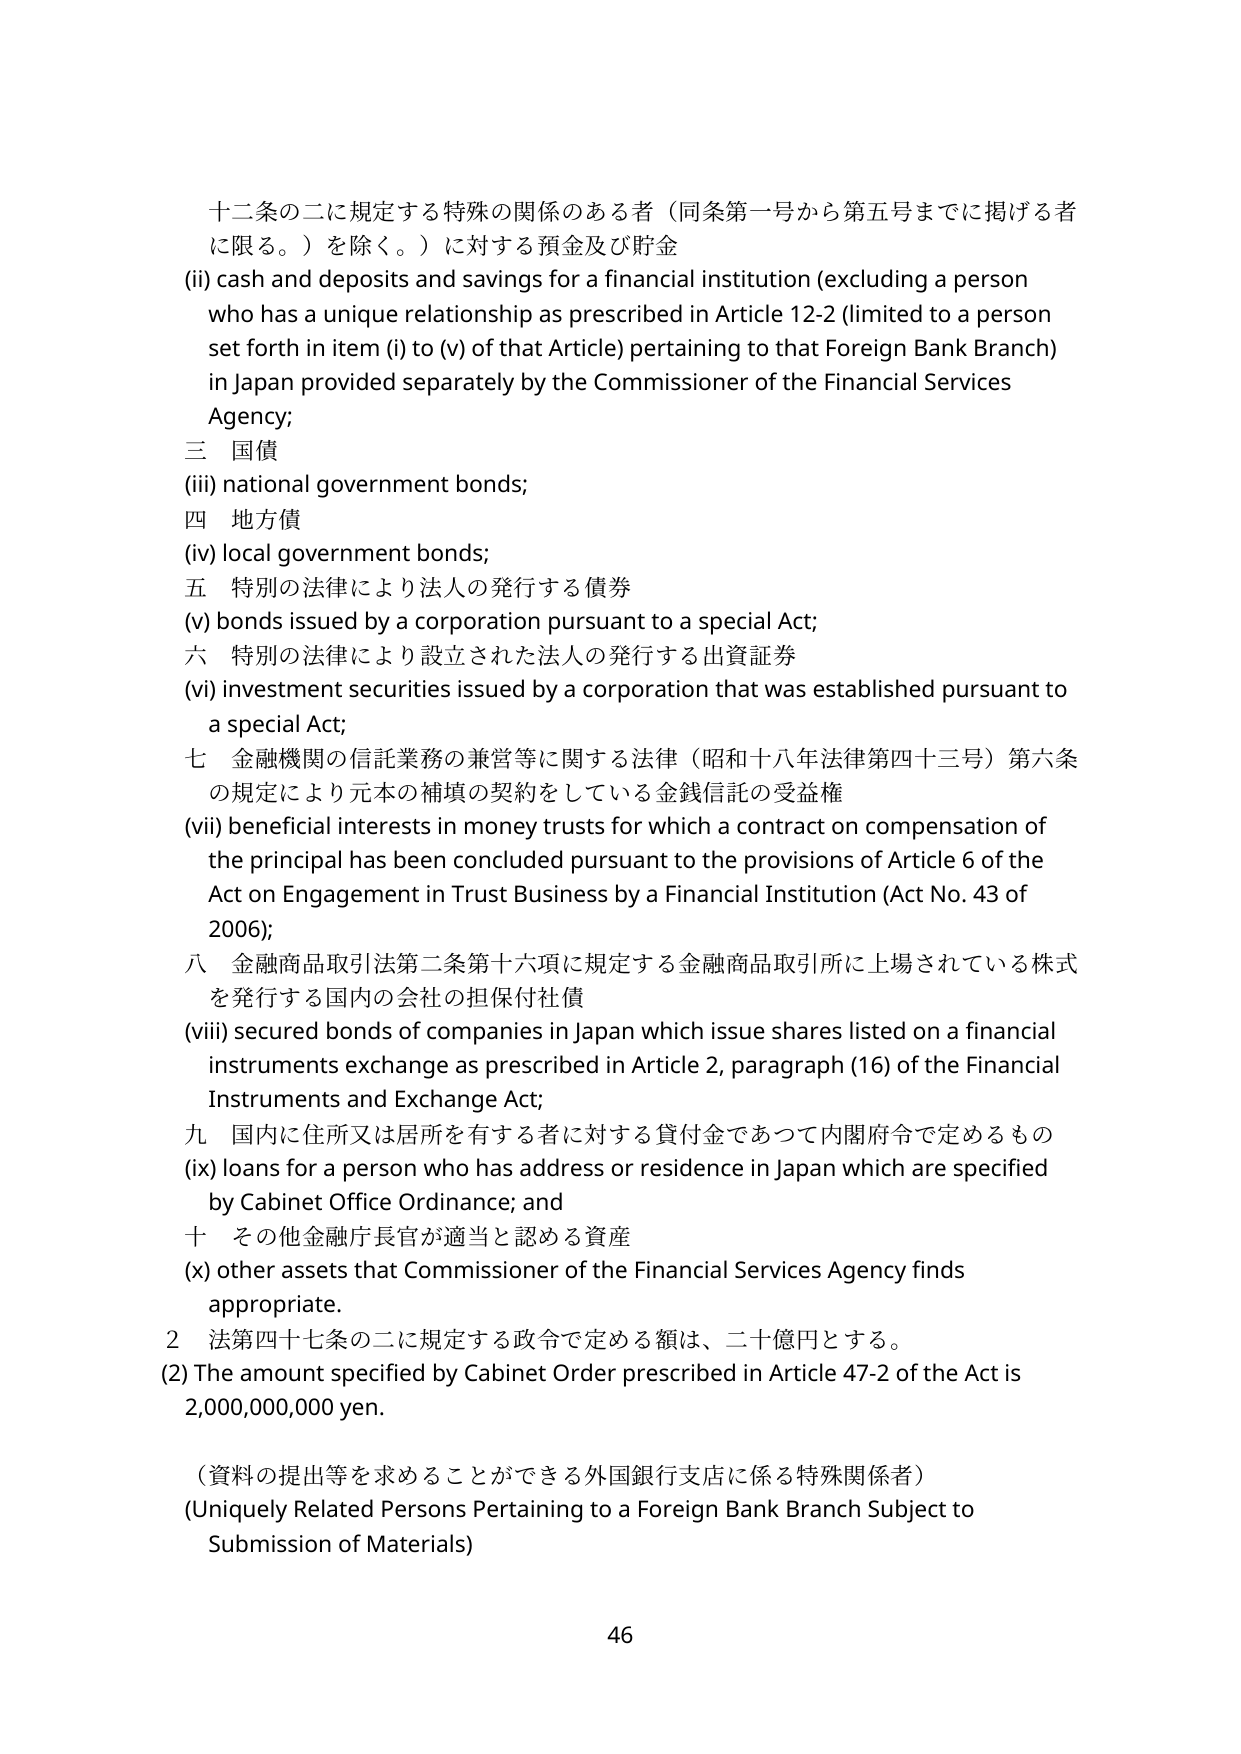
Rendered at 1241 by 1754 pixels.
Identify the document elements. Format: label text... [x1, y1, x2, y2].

text (x) other assets that Commissioner of the Financial Services Agency finds appropriate. [184, 1253, 1079, 1321]
text 九 国内に住所又は居所を有する者に対する貸付金であつて内閣府令で定めるもの [184, 1116, 1079, 1150]
text 四 地方債 [184, 501, 1079, 535]
text (vii) beneficial interests in money trusts for which a contract on compensation of the principal has been concluded pursuant to the provisions of Article 6 of the Act on Engagement in Trust Business by a Financial Institution (Act No. 43 of 2006); [184, 809, 1079, 945]
text 八 金融商品取引法第二条第十六項に規定する金融商品取引所に上場されている株式を発行する国内の会社の担保付社債 [184, 945, 1079, 1014]
text (ix) loans for a person who has address or residence in Japan which are specified by Cabinet Office Ordinance; and [184, 1150, 1079, 1219]
text 十 その他金融庁長官が適当と認める資産 [184, 1219, 1079, 1253]
text (iv) local government bonds; [184, 535, 1079, 569]
text (iii) national government bonds; [184, 467, 1079, 501]
text (ii) cash and deposits and savings for a financial institution (excluding a person who has a unique relationship as prescribed in Article 12-2 (limited to a person set forth in item (i) to (v) of that Article) pertaining to that Foreign Bank Branch) in Japan provided separately by the Commissioner of the Financial Services Agency; [184, 262, 1079, 433]
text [184, 194, 1079, 262]
text 三 国債 [184, 433, 1079, 467]
text (Uniquely Related Persons Pertaining to a Foreign Bank Branch Subject to Submission of Materials) [184, 1492, 1079, 1560]
text 七 金融機関の信託業務の兼営等に関する法律（昭和十八年法律第四十三号）第六条の規定により元本の補填の契約をしている金銭信託の受益権 [184, 740, 1079, 809]
text 五 特別の法律により法人の発行する債券 [184, 569, 1079, 604]
text （資料の提出等を求めることができる外国銀行支店に係る特殊関係者） [184, 1458, 1079, 1492]
text (v) bonds issued by a corporation pursuant to a special Act; [184, 604, 1079, 638]
text 六 特別の法律により設立された法人の発行する出資証券 [184, 638, 1079, 672]
text (viii) secured bonds of companies in Japan which issue shares listed on a financial instruments exchange as prescribed in Article 2, paragraph (16) of the Financial Instruments and Exchange Act; [184, 1014, 1079, 1116]
text (vi) investment securities issued by a corporation that was established pursuant to a special Act; [184, 672, 1079, 740]
text ２ 法第四十七条の二に規定する政令で定める額は、二十億円とする。 [161, 1321, 1079, 1355]
text (2) The amount specified by Cabinet Order prescribed in Article 47-2 of the Act is 2,000,000,000 yen. [161, 1355, 1079, 1424]
